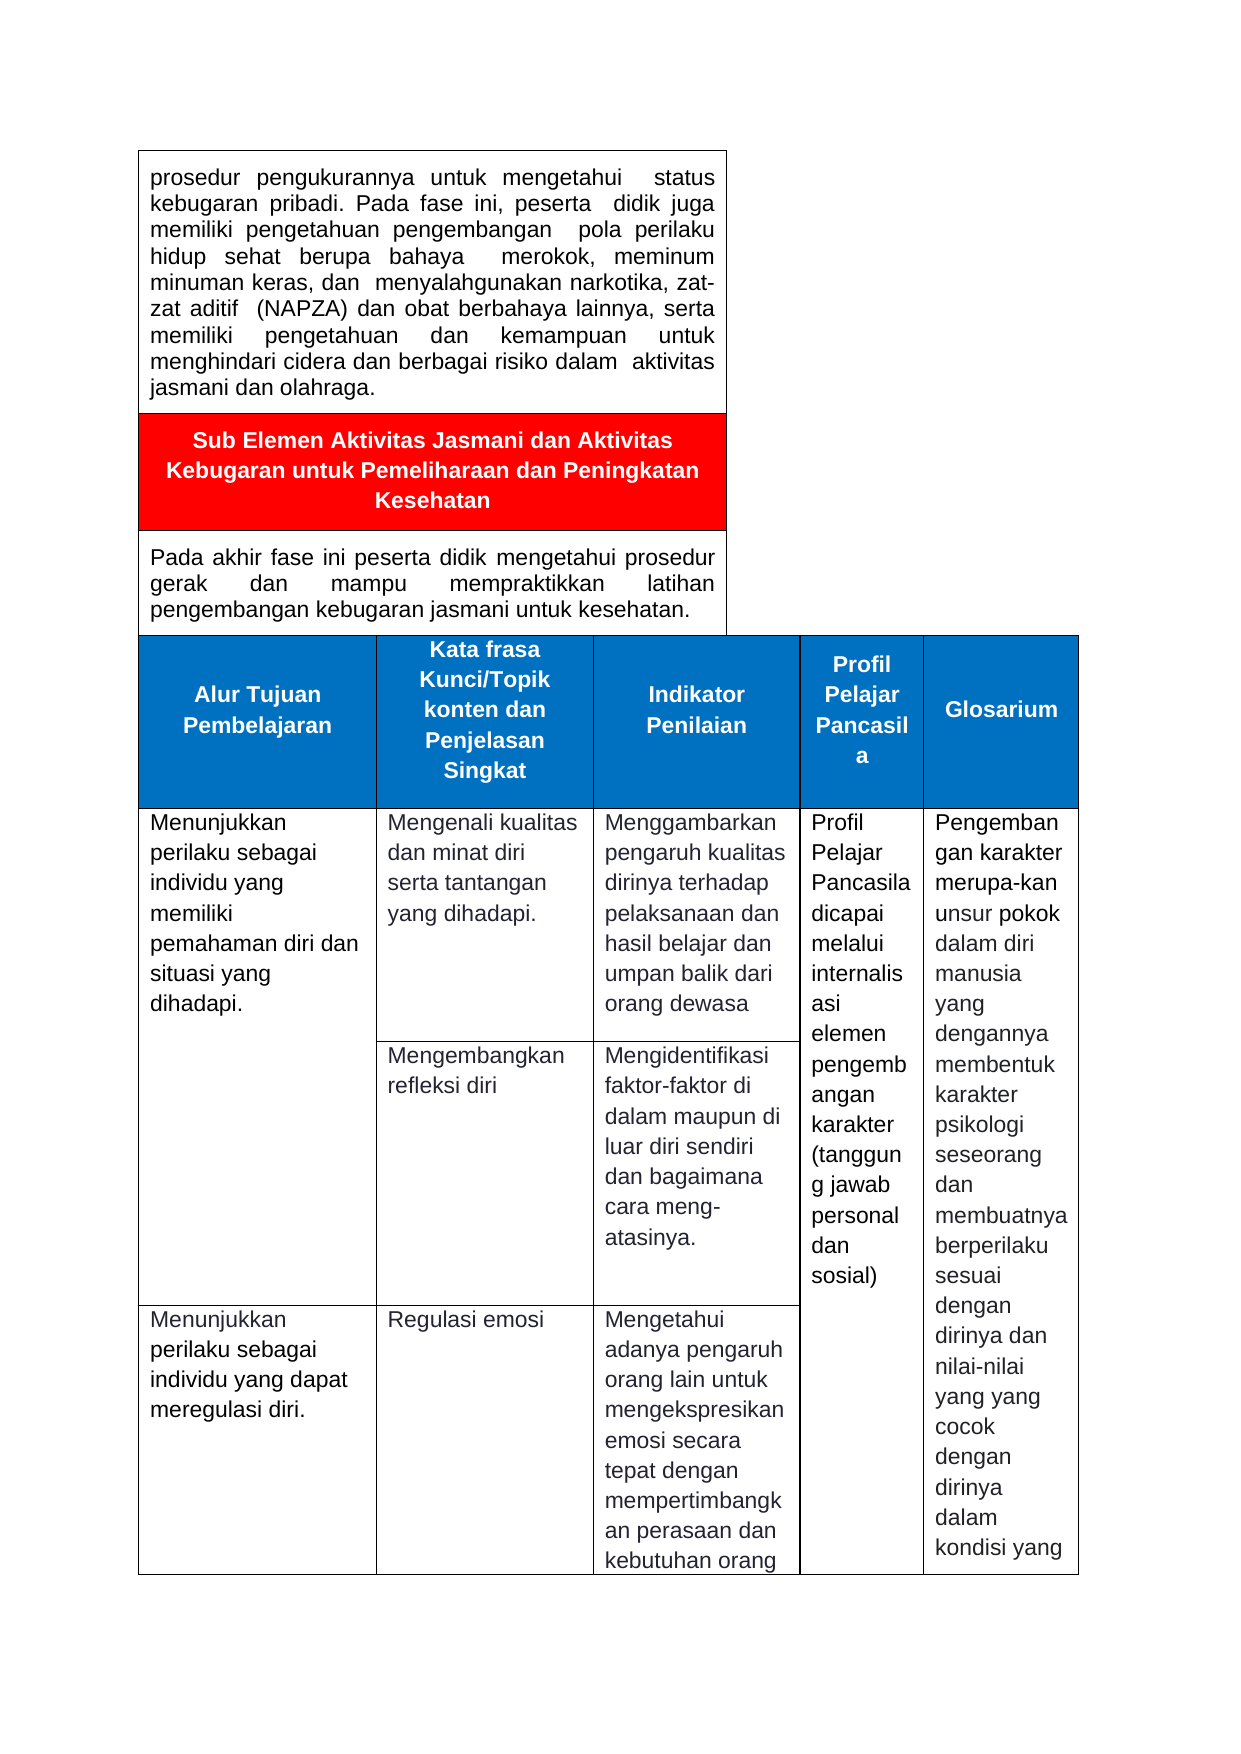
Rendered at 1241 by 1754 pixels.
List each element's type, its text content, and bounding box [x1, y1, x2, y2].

table_cell Profil Pelajar Pancasila dicapai melalui internalisasi elemen pengembangan karakter (tanggung jawab personal dan sosial) [801, 809, 923, 1574]
table_cell Alur Tujuan Pembelajaran [139, 636, 376, 808]
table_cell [594, 1306, 799, 1574]
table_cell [139, 1306, 376, 1574]
table_cell Profil Pelajar Pancasila [801, 636, 923, 808]
table_cell Pengembangan karakter merupa-kan unsur pokok dalam diri manusia yang dengannya membentuk karakter psikologi seseorang dan membuatnya berperilaku sesuai dengan dirinya dan nilai-nilai yang yang cocok dengan dirinya dalam kondisi yang berbeda-beda. [924, 809, 1078, 1574]
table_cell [139, 151, 726, 413]
table_cell Mengidentifikasi faktor-faktor di dalam maupun di luar diri sendiri dan bagaimana cara meng-atasinya. [594, 1042, 799, 1305]
table_cell Menunjukkan perilaku sebagai individu yang memiliki pemahaman diri dan situasi yang dihadapi. [139, 809, 376, 1305]
table_cell Menggambarkan pengaruh kualitas dirinya terhadap pelaksanaan dan hasil belajar dan umpan balik dari orang dewasa [594, 809, 799, 1041]
table_cell Mengembangkan refleksi diri [377, 1042, 593, 1305]
table_cell Sub Elemen Aktivitas Jasmani dan Aktivitas Kebugaran untuk Pemeliharaan dan Peningkatan Kesehatan [139, 414, 726, 530]
table_cell Mengenali kualitas dan minat diri serta tantangan yang dihadapi. [377, 809, 593, 1041]
table_cell Pada akhir fase ini peserta didik mengetahui prosedur gerak dan mampu mempraktikkan latihan pengembangan kebugaran jasmani untuk kesehatan. [139, 531, 726, 635]
table_cell Glosarium [924, 636, 1078, 808]
table_cell Regulasi emosi [377, 1306, 593, 1574]
table_cell Kata frasa Kunci/Topik konten dan Penjelasan Singkat [377, 636, 593, 808]
table_cell Indikator Penilaian [594, 636, 799, 808]
